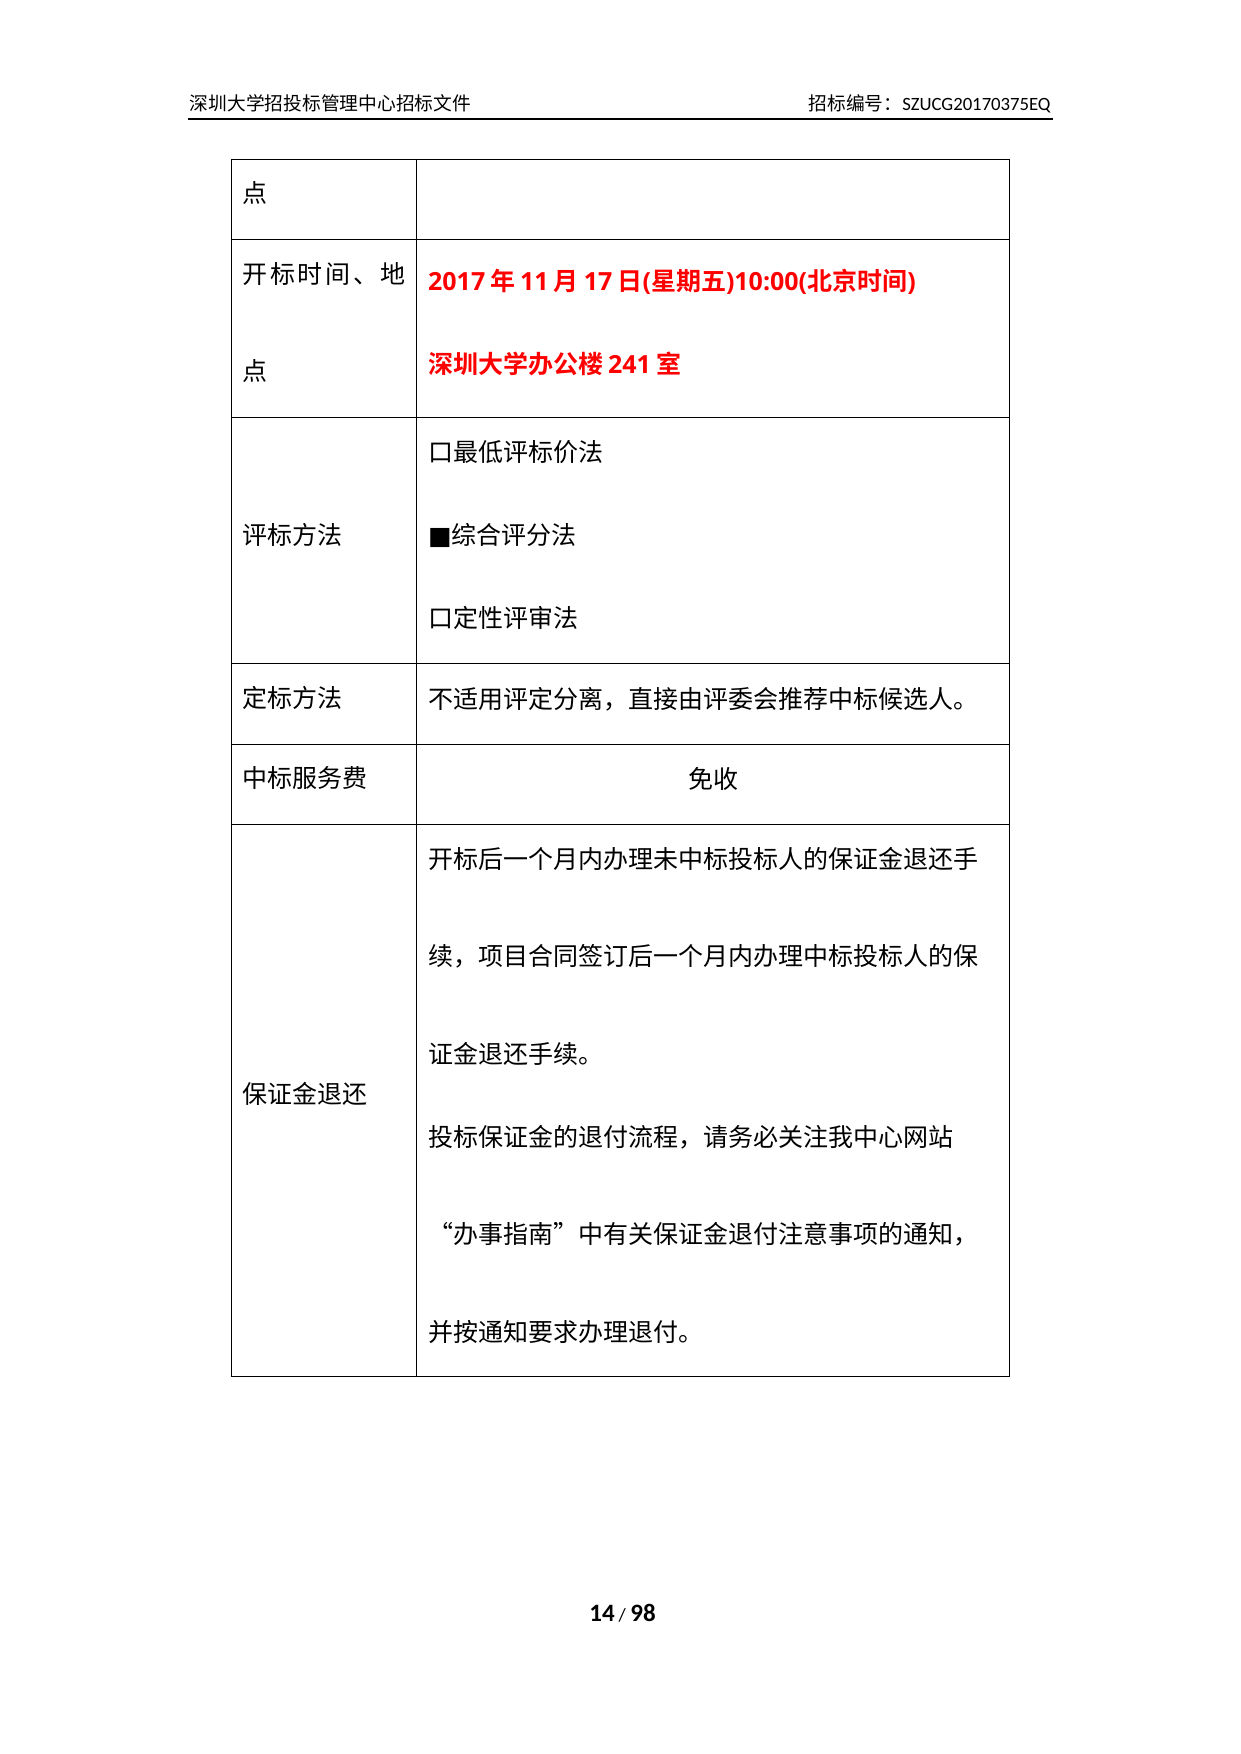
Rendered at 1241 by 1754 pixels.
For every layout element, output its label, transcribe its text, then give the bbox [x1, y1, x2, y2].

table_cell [417, 160, 1009, 239]
table_cell 2017年11月17日(星期五)10:00(北京时间) 深圳大学办公楼241室 [417, 240, 1009, 417]
table_cell 评标方法 [232, 418, 416, 663]
table_cell 开标后一个月内办理未中标投标人的保证金退还手续，项目合同签订后一个月内办理中标投标人的保证金退还手续。 投标保证金的退付流程，请务必关注我中心网站“办事指南”中有关保证金退付注意事项的通知，并按通知要求办理退付。 [417, 825, 1009, 1376]
table_cell 免收 [417, 745, 1009, 824]
table_cell 口最低评标价法 ■综合评分法 口定性评审法 [417, 418, 1009, 663]
table_cell 中标服务费 [232, 745, 416, 824]
table_cell 定标方法 [232, 664, 416, 743]
table_cell 投标文件递交截止时间、地点 [232, 160, 416, 239]
table_cell 开标时间、地点 [232, 240, 416, 417]
table_cell 不适用评定分离，直接由评委会推荐中标候选人。 [417, 664, 1009, 743]
table_cell 保证金退还 [232, 825, 416, 1376]
